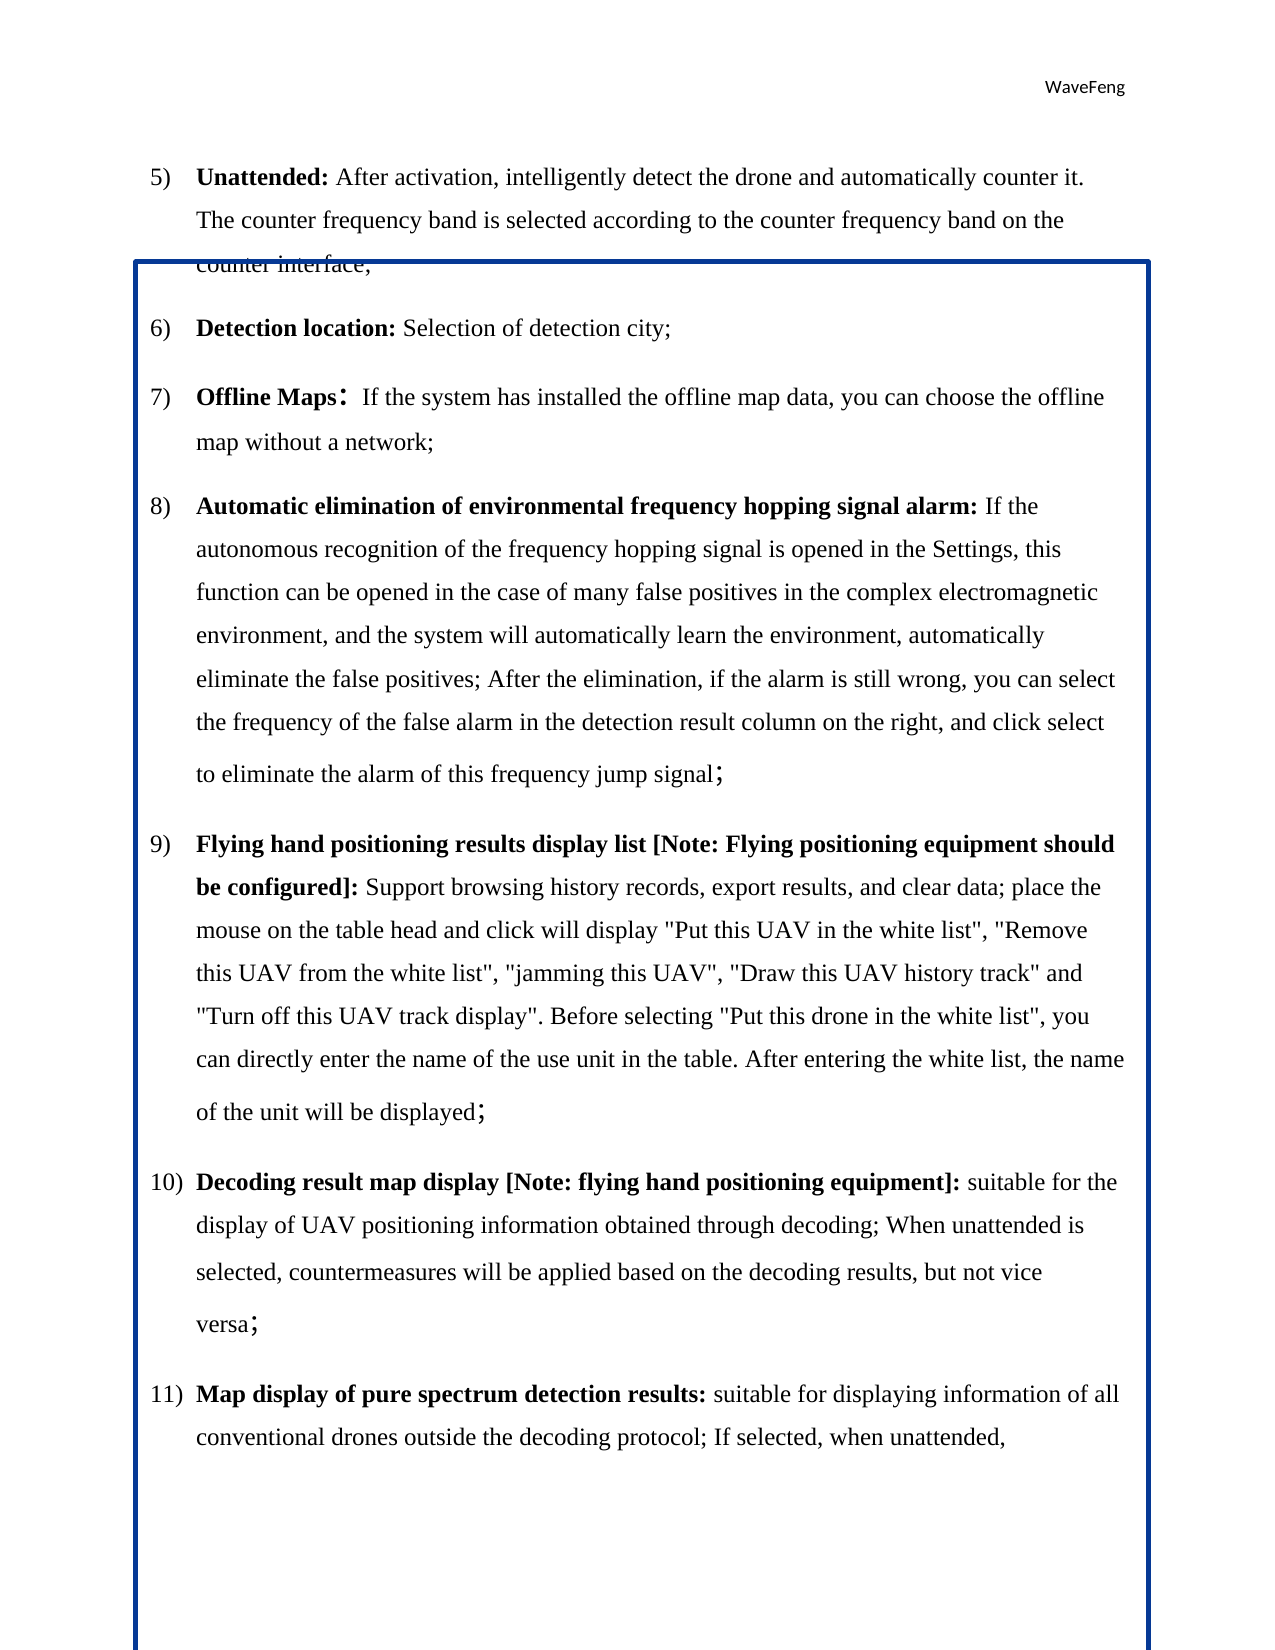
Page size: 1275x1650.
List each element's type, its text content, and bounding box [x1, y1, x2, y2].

list Offline Maps：If the system has installed the offline map data, you can choose the offline map without a network; [150, 377, 1125, 456]
list Unattended: After activation, intelligently detect the drone and automatically counter it. The counter frequency band is selected according to the counter frequency band on the counter interface; [150, 162, 1125, 259]
list Flying hand positioning results display list [Note: Flying positioning equipment should be configured]: Support browsing history records, export results, and clear data; place the mouse on the table head and click will display "Put this UAV in the white list", "Remove this UAV from the white list", "jamming this UAV", "Draw this UAV history track" and "Turn off this UAV track display". Before selecting "Put this drone in the white list", you can directly enter the name of the use unit in the table. After entering the white list, the name of the unit will be displayed； [150, 829, 1125, 1128]
list Detection location: Selection of detection city; [150, 313, 1125, 341]
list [150, 1379, 1125, 1451]
list Unattended: After activation, intelligently detect the drone and automatically counter it. The counter frequency band is selected according to the counter frequency band on the counter interface; [150, 264, 1125, 277]
list Automatic elimination of environmental frequency hopping signal alarm: If the autonomous recognition of the frequency hopping signal is opened in the Settings, this function can be opened in the case of many false positives in the complex electromagnetic environment, and the system will automatically learn the environment, automatically eliminate the false positives; After the elimination, if the alarm is still wrong, you can select the frequency of the false alarm in the detection result column on the right, and click select to eliminate the alarm of this frequency jump signal； [150, 491, 1125, 790]
list Decoding result map display [Note: flying hand positioning equipment]: suitable for the display of UAV positioning information obtained through decoding; When unattended is selected, countermeasures will be applied based on the decoding results, but not vice versa； [150, 1167, 1125, 1340]
